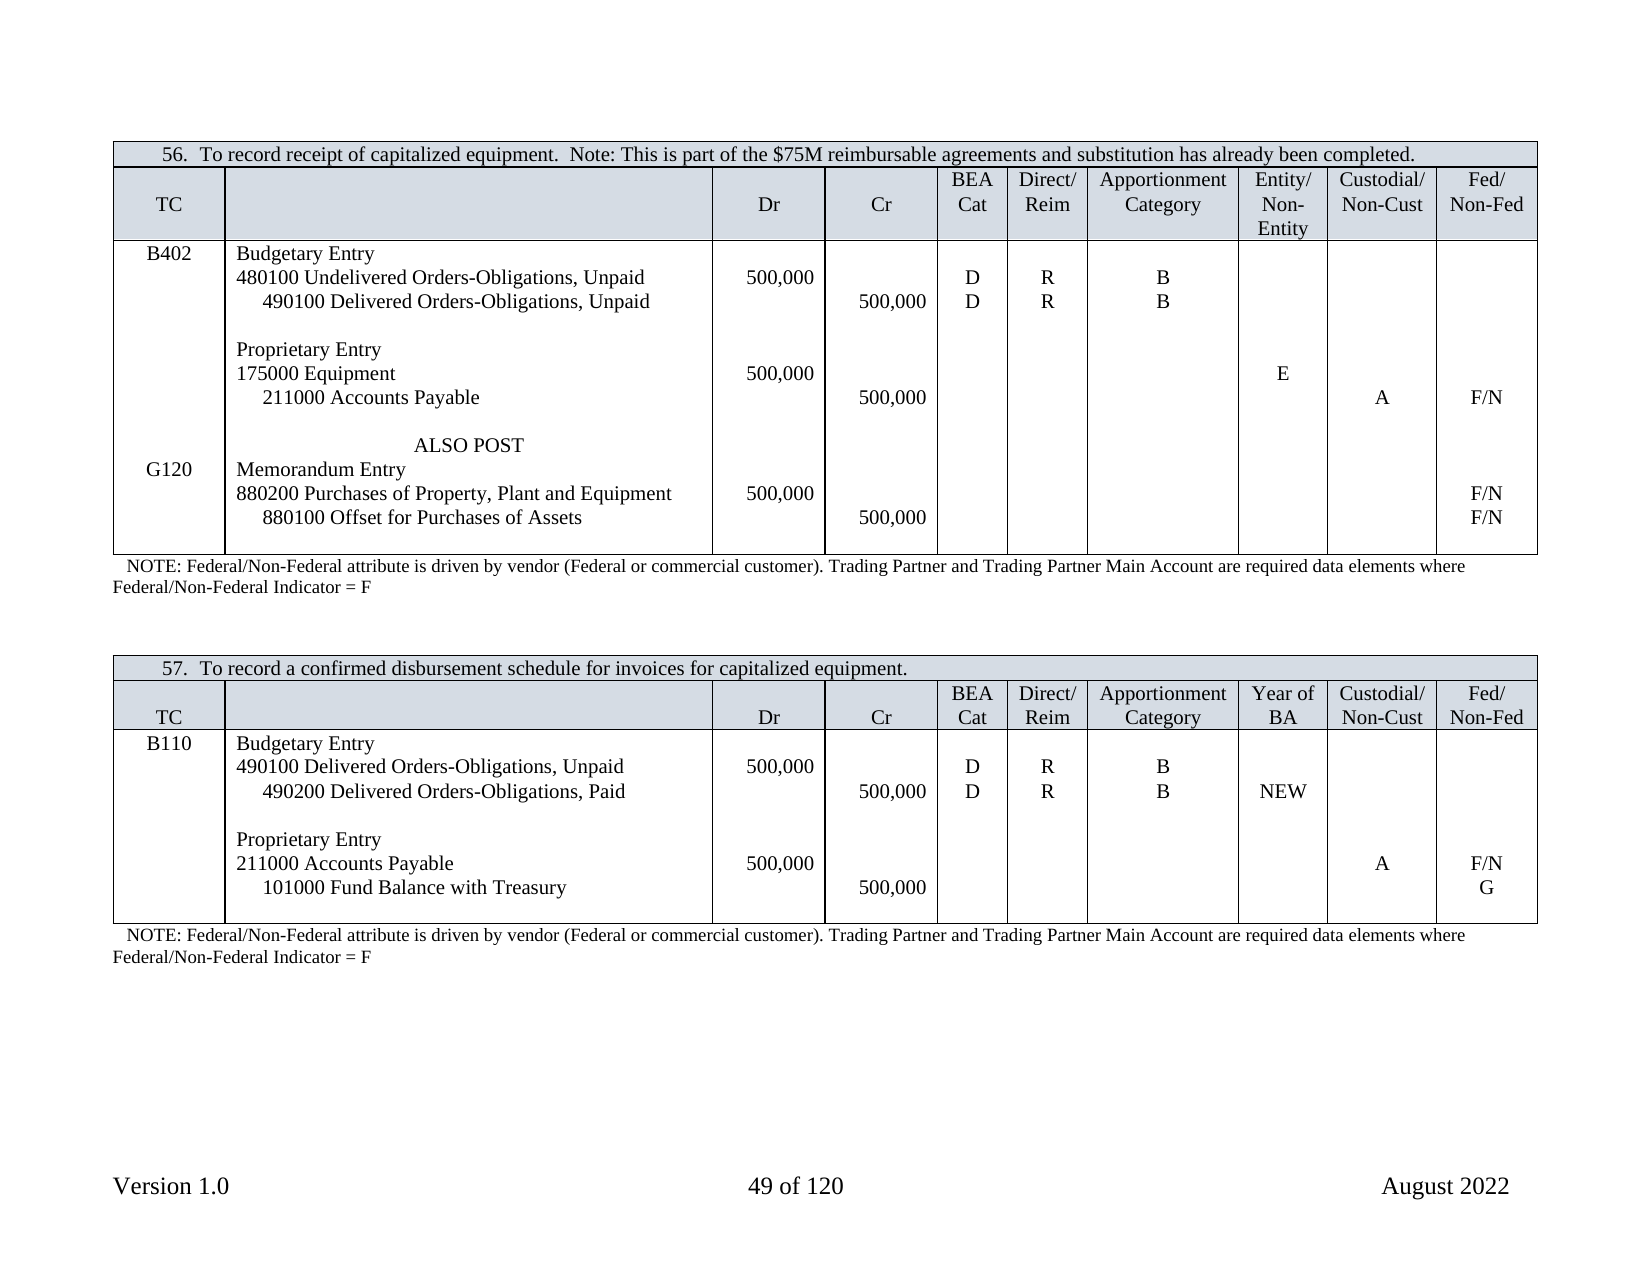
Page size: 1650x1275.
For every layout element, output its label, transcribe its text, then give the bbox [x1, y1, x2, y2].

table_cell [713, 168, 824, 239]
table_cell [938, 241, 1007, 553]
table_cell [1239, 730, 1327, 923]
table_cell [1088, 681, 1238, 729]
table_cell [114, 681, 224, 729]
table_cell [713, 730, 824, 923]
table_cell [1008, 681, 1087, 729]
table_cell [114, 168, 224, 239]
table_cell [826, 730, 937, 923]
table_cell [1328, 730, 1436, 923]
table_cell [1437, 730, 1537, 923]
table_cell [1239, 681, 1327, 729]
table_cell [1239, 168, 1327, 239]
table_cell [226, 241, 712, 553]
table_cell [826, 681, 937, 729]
text NOTE: Federal/Non-Federal attribute is driven by vendor (Federal or commercial customer). Trading Partner and Trading Partner Main Account are required data elements where Federal/Non-Federal Indicator = F [112, 924, 1537, 967]
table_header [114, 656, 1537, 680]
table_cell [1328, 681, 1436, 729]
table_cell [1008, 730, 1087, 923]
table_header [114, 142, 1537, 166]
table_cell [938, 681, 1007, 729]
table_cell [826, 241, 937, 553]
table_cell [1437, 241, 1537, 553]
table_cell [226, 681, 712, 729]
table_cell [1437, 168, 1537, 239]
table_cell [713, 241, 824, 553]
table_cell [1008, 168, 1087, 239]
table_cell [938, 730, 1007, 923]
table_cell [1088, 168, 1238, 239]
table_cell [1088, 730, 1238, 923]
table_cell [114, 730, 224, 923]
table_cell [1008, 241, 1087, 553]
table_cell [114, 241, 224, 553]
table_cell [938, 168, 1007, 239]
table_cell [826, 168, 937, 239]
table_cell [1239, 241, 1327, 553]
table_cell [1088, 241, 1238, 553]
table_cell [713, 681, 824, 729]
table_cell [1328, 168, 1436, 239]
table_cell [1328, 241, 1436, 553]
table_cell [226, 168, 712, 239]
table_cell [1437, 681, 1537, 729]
text NOTE: Federal/Non-Federal attribute is driven by vendor (Federal or commercial customer). Trading Partner and Trading Partner Main Account are required data elements where Federal/Non-Federal Indicator = F [112, 555, 1537, 598]
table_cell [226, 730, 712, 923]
